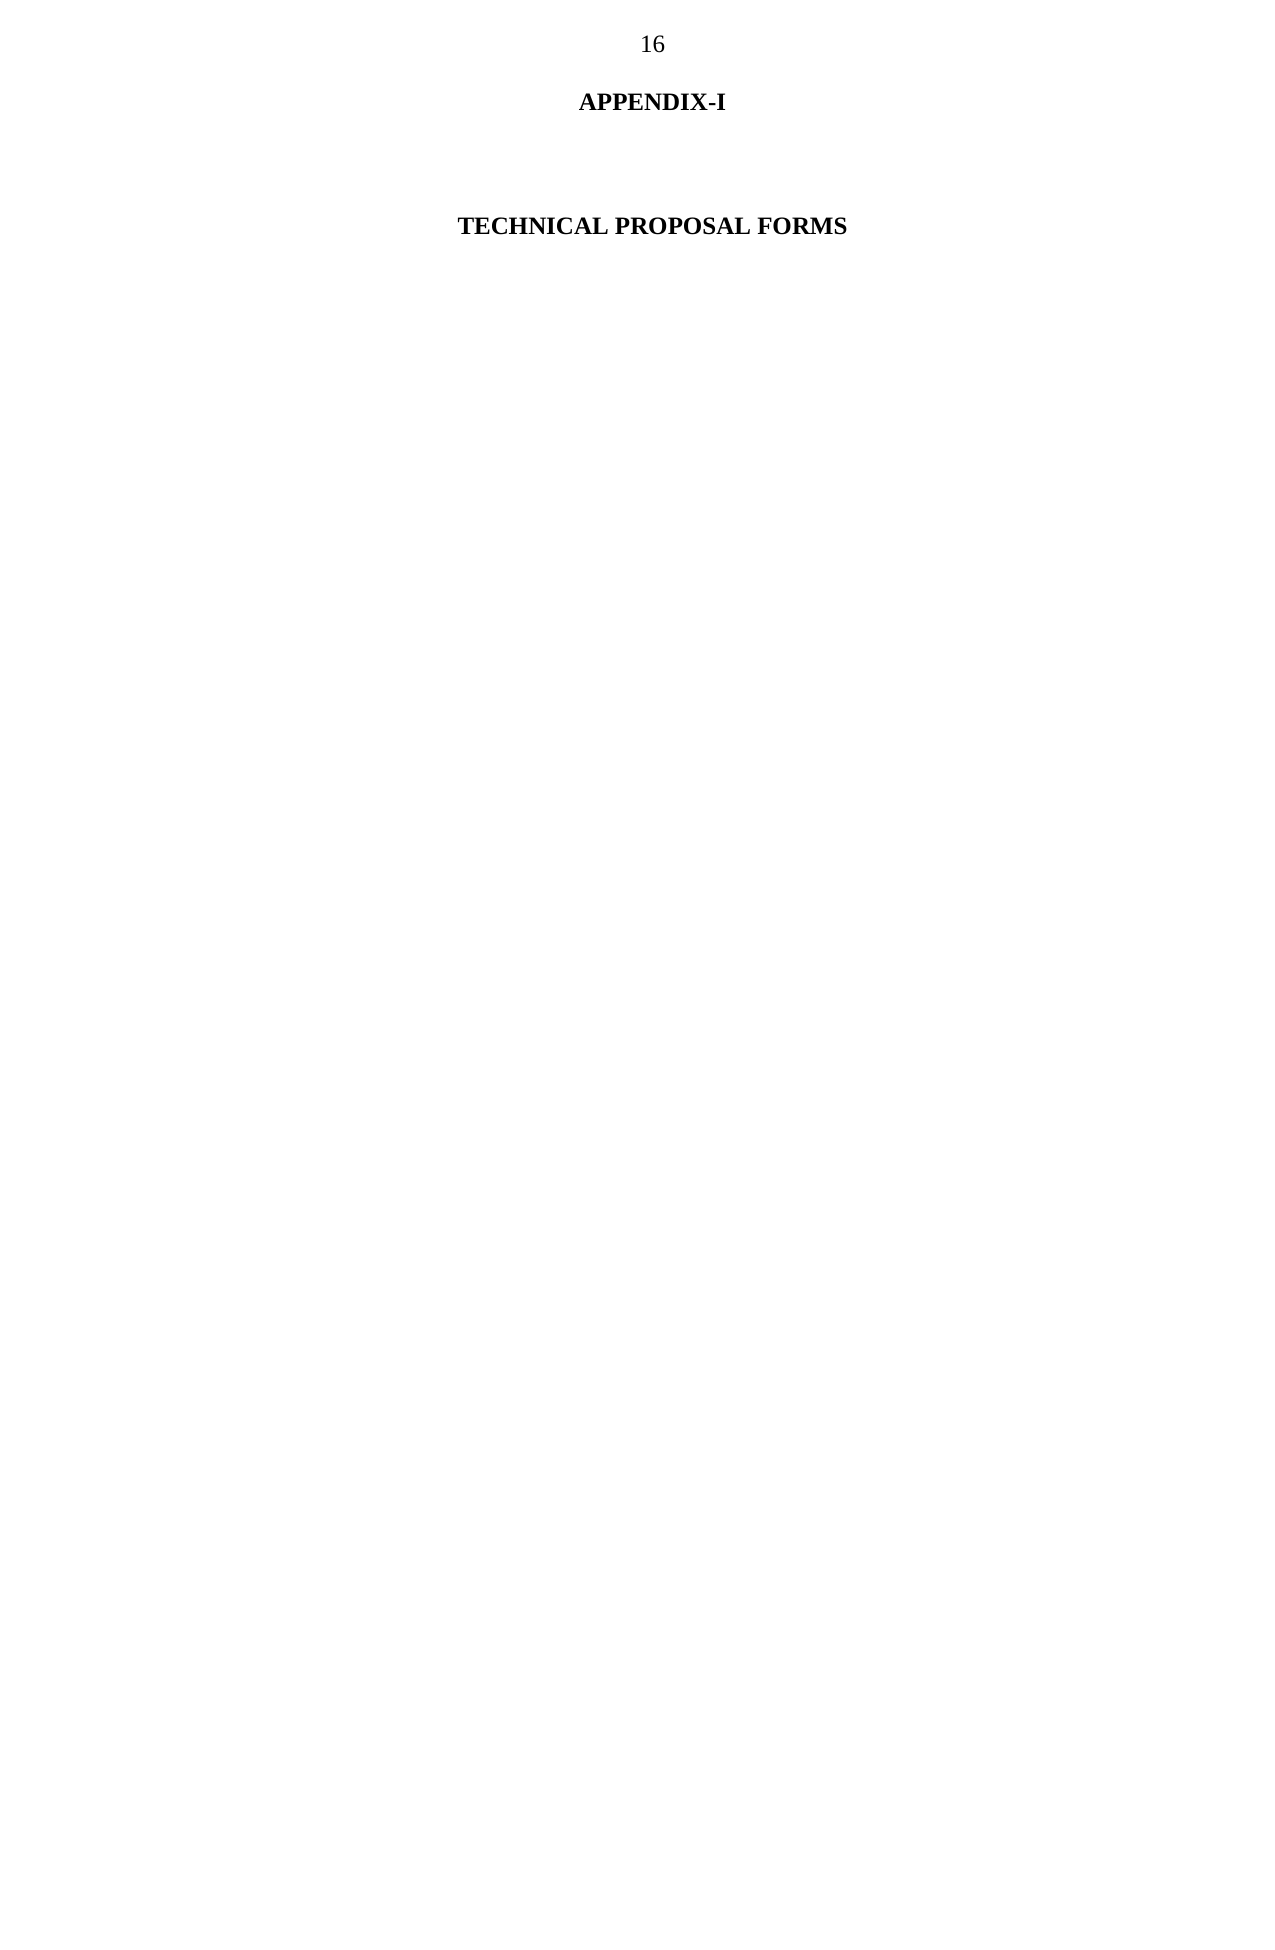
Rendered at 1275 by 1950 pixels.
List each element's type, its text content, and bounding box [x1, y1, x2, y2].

text TECHNICAL PROPOSAL FORMS [148, 211, 1157, 240]
text APPENDIX-I [148, 87, 1157, 116]
